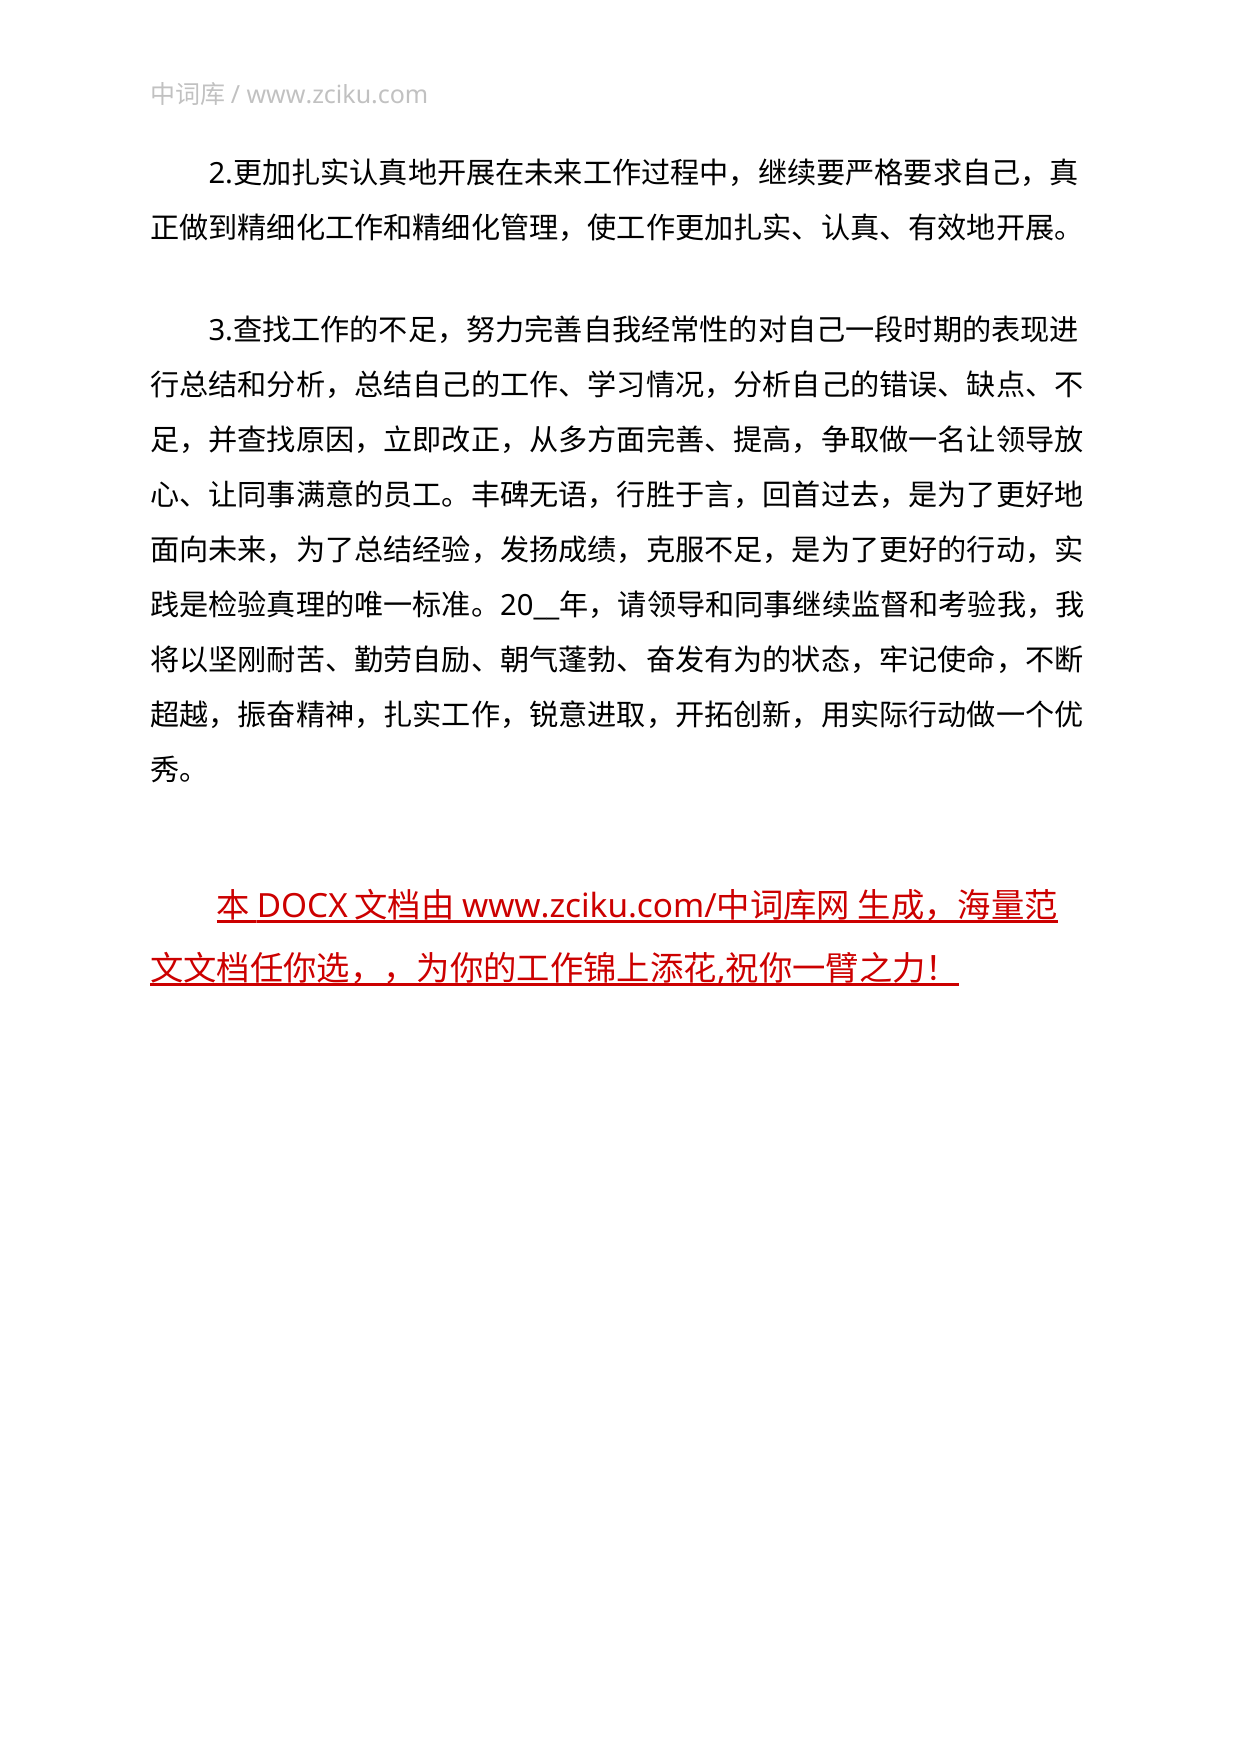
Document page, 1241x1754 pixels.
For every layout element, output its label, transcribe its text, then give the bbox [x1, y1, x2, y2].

text 3.查找工作的不足，努力完善自我经常性的对自己一段时期的表现进行总结和分析，总结自己的工作、学习情况，分析自己的错误、缺点、不足，并查找原因，立即改正，从多方面完善、提高，争取做一名让领导放心、让同事满意的员工。丰碑无语，行胜于言，回首过去，是为了更好地面向未来，为了总结经验，发扬成绩，克服不足，是为了更好的行动，实践是检验真理的唯一标准。20__年，请领导和同事继续监督和考验我，我将以坚刚耐苦、勤劳自励、朝气蓬勃、奋发有为的状态，牢记使命，不断超越，振奋精神，扎实工作，锐意进取，开拓创新，用实际行动做一个优秀。 [150, 307, 1090, 788]
text 2.更加扎实认真地开展在未来工作过程中，继续要严格要求自己，真正做到精细化工作和精细化管理，使工作更加扎实、认真、有效地开展。 [150, 150, 1090, 247]
text 本DOCX文档由 www.zciku.com/中词库网 生成，海量范文文档任你选，，为你的工作锦上添花,祝你一臂之力！ [150, 879, 1090, 990]
